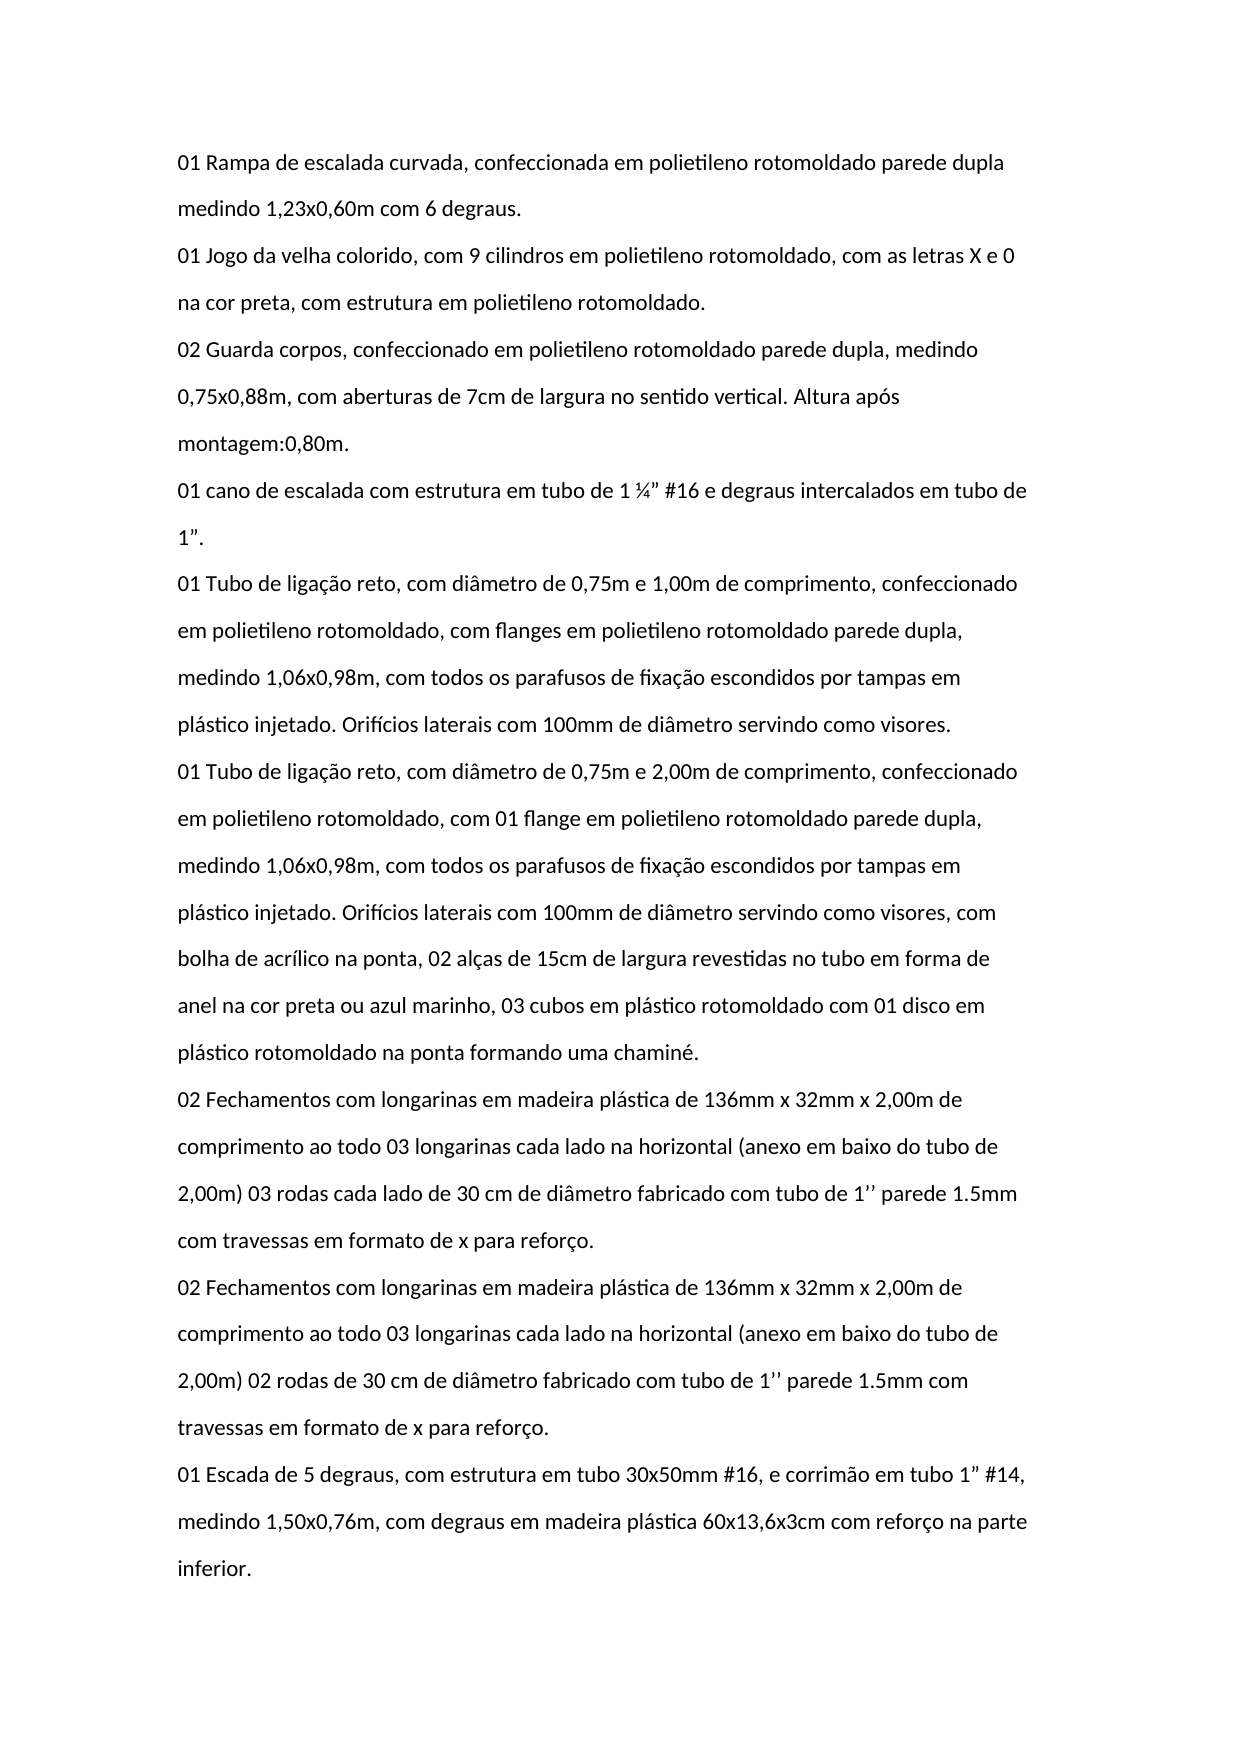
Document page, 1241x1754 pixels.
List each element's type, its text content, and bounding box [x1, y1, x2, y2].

text em polietileno rotomoldado, com 01 flange em polietileno rotomoldado parede dupla, [177, 804, 1063, 832]
text 01 Jogo da velha colorido, com 9 cilindros em polietileno rotomoldado, com as letras X e 0 [177, 241, 1063, 269]
text 01 Rampa de escalada curvada, confeccionada em polietileno rotomoldado parede dupla [177, 148, 1063, 176]
text em polietileno rotomoldado, com flanges em polietileno rotomoldado parede dupla, [177, 616, 1063, 644]
text inferior. [177, 1554, 1063, 1582]
text 1”. [177, 523, 1063, 551]
text medindo 1,23x0,60m com 6 degraus. [177, 194, 1063, 222]
text medindo 1,50x0,76m, com degraus em madeira plástica 60x13,6x3cm com reforço na parte [177, 1507, 1063, 1535]
text plástico injetado. Orifícios laterais com 100mm de diâmetro servindo como visores. [177, 710, 1063, 738]
text medindo 1,06x0,98m, com todos os parafusos de fixação escondidos por tampas em [177, 663, 1063, 691]
text travessas em formato de x para reforço. [177, 1413, 1063, 1441]
text plástico injetado. Orifícios laterais com 100mm de diâmetro servindo como visores, com [177, 898, 1063, 926]
text montagem:0,80m. [177, 429, 1063, 457]
text 0,75x0,88m, com aberturas de 7cm de largura no sentido vertical. Altura após [177, 382, 1063, 410]
text comprimento ao todo 03 longarinas cada lado na horizontal (anexo em baixo do tubo de [177, 1319, 1063, 1347]
text medindo 1,06x0,98m, com todos os parafusos de fixação escondidos por tampas em [177, 851, 1063, 879]
text 02 Guarda corpos, confeccionado em polietileno rotomoldado parede dupla, medindo [177, 335, 1063, 363]
text 02 Fechamentos com longarinas em madeira plástica de 136mm x 32mm x 2,00m de [177, 1085, 1063, 1113]
text comprimento ao todo 03 longarinas cada lado na horizontal (anexo em baixo do tubo de [177, 1132, 1063, 1160]
text 02 Fechamentos com longarinas em madeira plástica de 136mm x 32mm x 2,00m de [177, 1273, 1063, 1301]
text bolha de acrílico na ponta, 02 alças de 15cm de largura revestidas no tubo em forma de [177, 944, 1063, 972]
text 01 Tubo de ligação reto, com diâmetro de 0,75m e 1,00m de comprimento, confeccionado [177, 569, 1063, 597]
text na cor preta, com estrutura em polietileno rotomoldado. [177, 288, 1063, 316]
text plástico rotomoldado na ponta formando uma chaminé. [177, 1038, 1063, 1066]
text com travessas em formato de x para reforço. [177, 1226, 1063, 1254]
text 2,00m) 03 rodas cada lado de 30 cm de diâmetro fabricado com tubo de 1’’ parede 1.5mm [177, 1179, 1063, 1207]
text 01 Tubo de ligação reto, com diâmetro de 0,75m e 2,00m de comprimento, confeccionado [177, 757, 1063, 785]
text 01 Escada de 5 degraus, com estrutura em tubo 30x50mm #16, e corrimão em tubo 1” #14, [177, 1460, 1063, 1488]
text anel na cor preta ou azul marinho, 03 cubos em plástico rotomoldado com 01 disco em [177, 991, 1063, 1019]
text 2,00m) 02 rodas de 30 cm de diâmetro fabricado com tubo de 1’’ parede 1.5mm com [177, 1366, 1063, 1394]
text 01 cano de escalada com estrutura em tubo de 1 ¼” #16 e degraus intercalados em tubo de [177, 476, 1063, 504]
